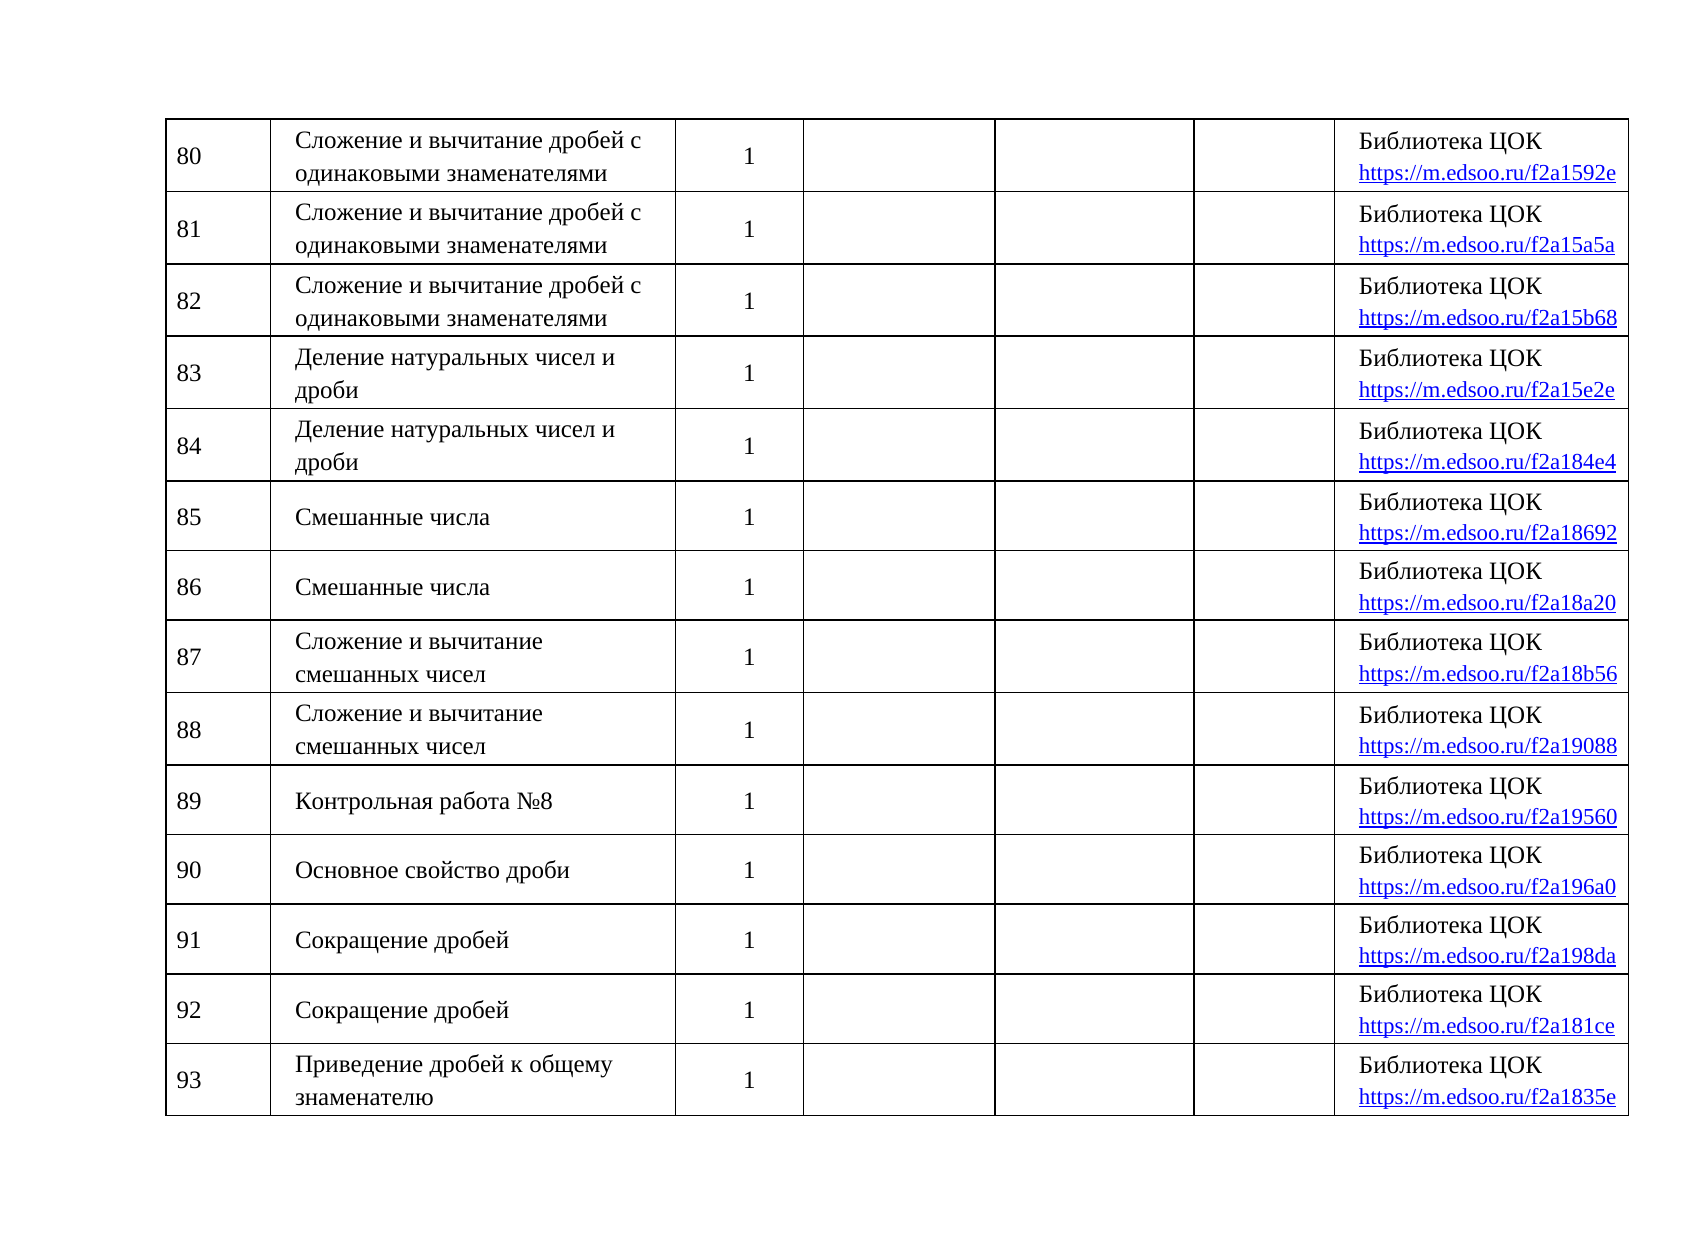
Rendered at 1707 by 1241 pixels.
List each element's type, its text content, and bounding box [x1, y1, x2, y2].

table_cell [1195, 835, 1334, 903]
table_cell [996, 482, 1193, 550]
table_cell Деление натуральных чисел и дроби [271, 409, 675, 480]
table_cell [1195, 621, 1334, 692]
table_cell 87 [167, 621, 270, 692]
table_cell [1195, 1044, 1334, 1115]
table_cell [804, 1044, 994, 1115]
table_cell Библиотека ЦОК https://m.edsoo.ru/f2a198da [1335, 905, 1628, 973]
table_cell [996, 621, 1193, 692]
table_cell Сокращение дробей [271, 975, 675, 1042]
table_cell [1195, 975, 1334, 1042]
table_cell 1 [676, 337, 803, 408]
table_cell [804, 482, 994, 550]
table_cell Библиотека ЦОК https://m.edsoo.ru/f2a15e2e [1335, 337, 1628, 408]
table_cell 1 [676, 192, 803, 263]
table_cell [804, 621, 994, 692]
table_cell [1195, 337, 1334, 408]
table_cell [1195, 409, 1334, 480]
table_cell 84 [167, 409, 270, 480]
table_cell 86 [167, 551, 270, 619]
table_cell 82 [167, 265, 270, 335]
table_cell 91 [167, 905, 270, 973]
table_cell [996, 192, 1193, 263]
table_cell [996, 120, 1193, 191]
table_cell Библиотека ЦОК https://m.edsoo.ru/f2a184e4 [1335, 409, 1628, 480]
table_cell [996, 1044, 1193, 1115]
table_cell [804, 337, 994, 408]
table_cell 80 [167, 120, 270, 191]
table_cell Библиотека ЦОК https://m.edsoo.ru/f2a181ce [1335, 975, 1628, 1042]
table_cell Сложение и вычитание смешанных чисел [271, 693, 675, 764]
table_cell Библиотека ЦОК https://m.edsoo.ru/f2a19560 [1335, 766, 1628, 834]
table_cell Сложение и вычитание дробей с одинаковыми знаменателями [271, 192, 675, 263]
table_cell [804, 551, 994, 619]
table_cell 88 [167, 693, 270, 764]
table_cell 1 [676, 265, 803, 335]
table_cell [271, 1044, 675, 1115]
table_cell [996, 835, 1193, 903]
table_cell Библиотека ЦОК https://m.edsoo.ru/f2a18a20 [1335, 551, 1628, 619]
table_cell [804, 409, 994, 480]
table_cell Сложение и вычитание дробей с одинаковыми знаменателями [271, 265, 675, 335]
table_cell 90 [167, 835, 270, 903]
table_cell 1 [676, 1044, 803, 1115]
table_cell 1 [676, 120, 803, 191]
table_cell [996, 409, 1193, 480]
table_cell [1195, 693, 1334, 764]
table_cell 1 [676, 621, 803, 692]
table_cell [1195, 265, 1334, 335]
table_cell [996, 337, 1193, 408]
table_cell [804, 975, 994, 1042]
table_cell Смешанные числа [271, 482, 675, 550]
table_cell [1195, 192, 1334, 263]
table_cell 83 [167, 337, 270, 408]
table_cell 1 [676, 975, 803, 1042]
table_cell Основное свойство дроби [271, 835, 675, 903]
table_cell [996, 265, 1193, 335]
table_cell [804, 766, 994, 834]
table_cell 1 [676, 835, 803, 903]
table_cell [1195, 120, 1334, 191]
table_cell [996, 551, 1193, 619]
table_cell 1 [676, 551, 803, 619]
table_cell [996, 905, 1193, 973]
table_cell [996, 693, 1193, 764]
table_cell [1195, 551, 1334, 619]
table_cell Библиотека ЦОК https://m.edsoo.ru/f2a196a0 [1335, 835, 1628, 903]
table_cell [1195, 905, 1334, 973]
table_cell 1 [676, 482, 803, 550]
table_cell 81 [167, 192, 270, 263]
table_cell Библиотека ЦОК https://m.edsoo.ru/f2a19088 [1335, 693, 1628, 764]
table_cell Библиотека ЦОК https://m.edsoo.ru/f2a15b68 [1335, 265, 1628, 335]
table_cell 85 [167, 482, 270, 550]
table_cell 1 [676, 693, 803, 764]
table_cell [1195, 482, 1334, 550]
table_cell Библиотека ЦОК https://m.edsoo.ru/f2a1592e [1335, 120, 1628, 191]
table_cell [996, 975, 1193, 1042]
table_cell [1195, 766, 1334, 834]
table_cell Контрольная работа №8 [271, 766, 675, 834]
table_cell 1 [676, 905, 803, 973]
table_cell Библиотека ЦОК https://m.edsoo.ru/f2a18b56 [1335, 621, 1628, 692]
table_cell Деление натуральных чисел и дроби [271, 337, 675, 408]
table_cell Сокращение дробей [271, 905, 675, 973]
table_cell [804, 120, 994, 191]
table_cell Сложение и вычитание дробей с одинаковыми знаменателями [271, 120, 675, 191]
table_cell Библиотека ЦОК https://m.edsoo.ru/f2a1835e [1335, 1044, 1628, 1115]
table_cell [804, 265, 994, 335]
table_cell Смешанные числа [271, 551, 675, 619]
table_cell [996, 766, 1193, 834]
table_cell 1 [676, 409, 803, 480]
table_cell 92 [167, 975, 270, 1042]
table_cell [804, 835, 994, 903]
table_cell 1 [676, 766, 803, 834]
table_cell [804, 693, 994, 764]
table_cell [804, 905, 994, 973]
table_cell Библиотека ЦОК https://m.edsoo.ru/f2a18692 [1335, 482, 1628, 550]
table_cell 93 [167, 1044, 270, 1115]
table_cell Библиотека ЦОК https://m.edsoo.ru/f2a15a5a [1335, 192, 1628, 263]
table_cell Сложение и вычитание смешанных чисел [271, 621, 675, 692]
table_cell 89 [167, 766, 270, 834]
table_cell [804, 192, 994, 263]
